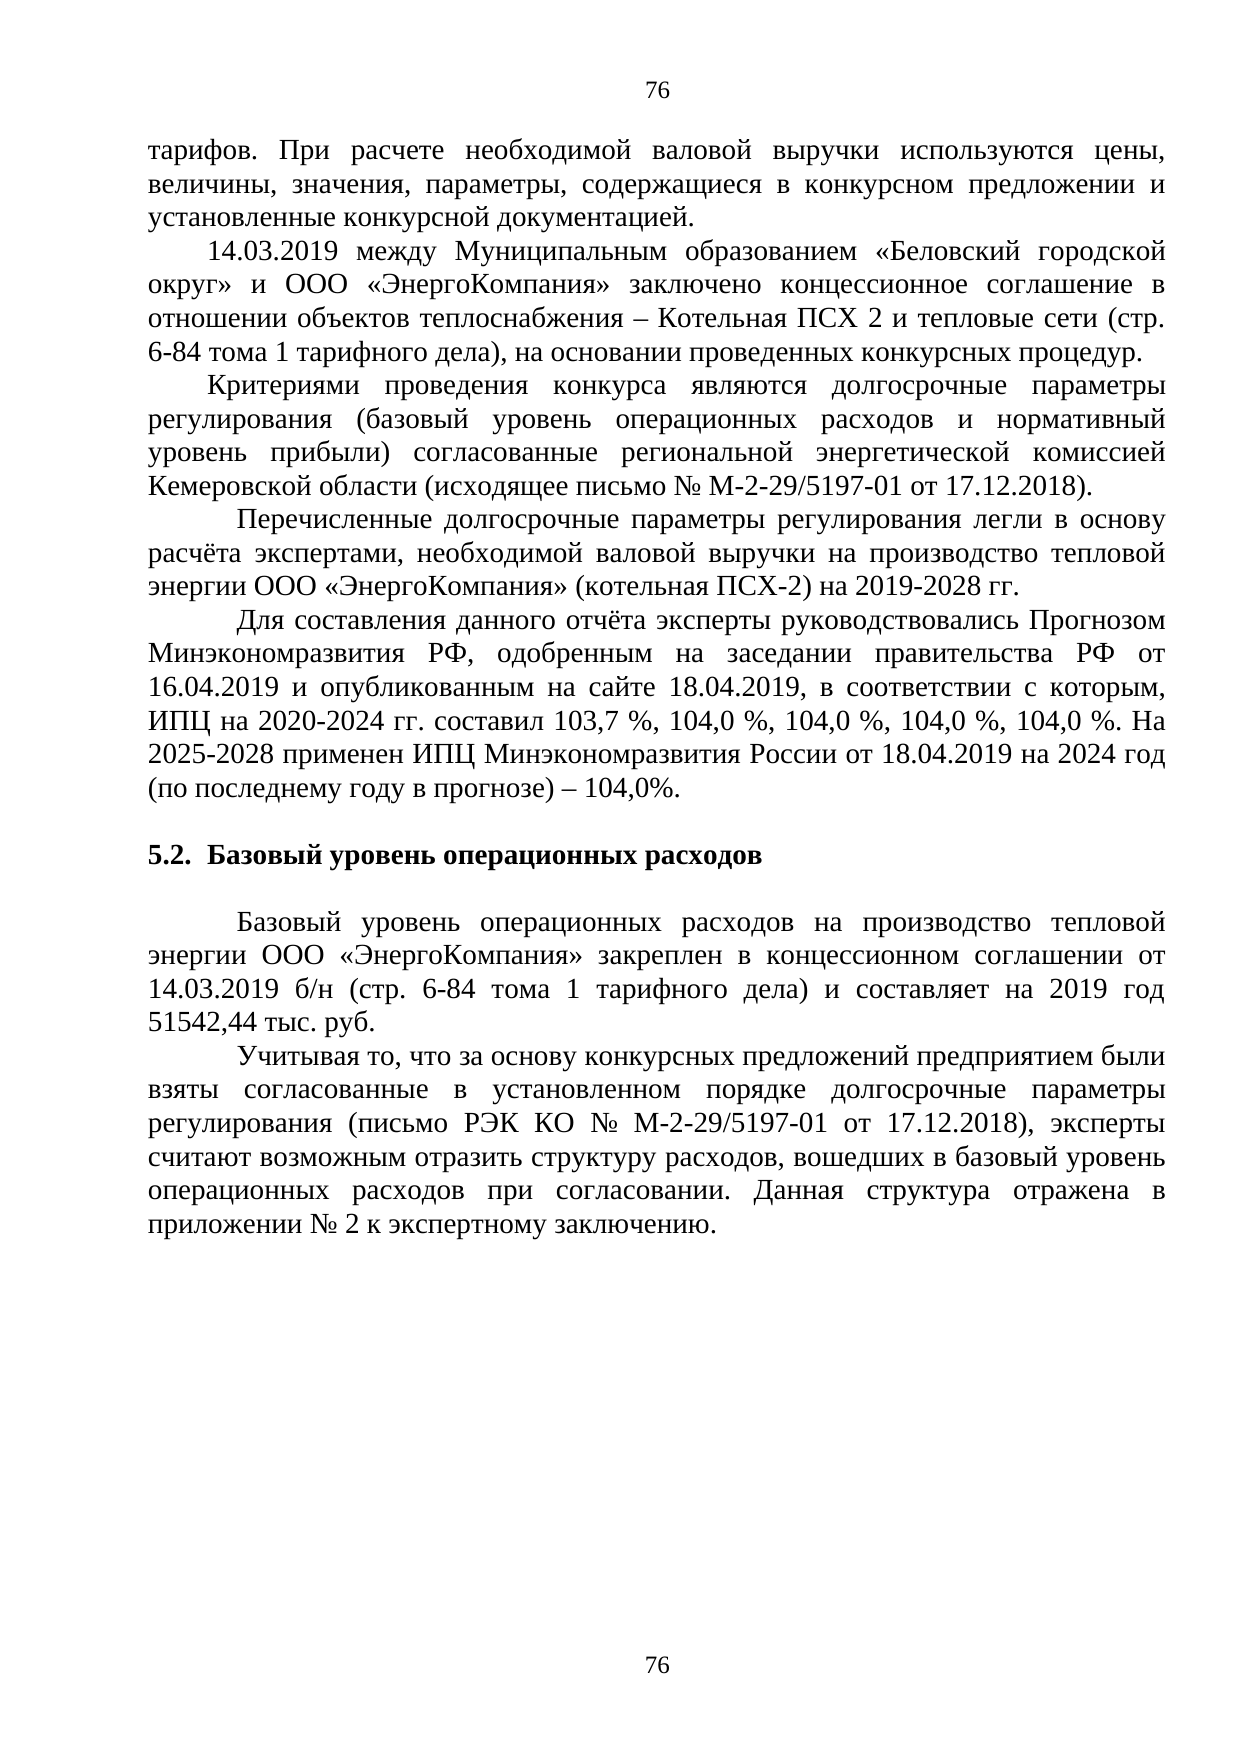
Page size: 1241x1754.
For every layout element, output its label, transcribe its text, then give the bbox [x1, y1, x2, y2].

text Перечисленные долгосрочные параметры регулирования легли в основу расчёта экспертами, необходимой валовой выручки на производство тепловой энергии ООО «ЭнергоКомпания» (котельная ПСХ-2) на 2019-2028 гг. [148, 501, 1167, 602]
text 14.03.2019 между Муниципальным образованием «Беловский городской округ» и ООО «ЭнергоКомпания» заключено концессионное соглашение в отношении объектов теплоснабжения – Котельная ПСХ 2 и тепловые сети (стр. 6-84 тома 1 тарифного дела), на основании проведенных конкурсных процедур. [148, 233, 1167, 367]
text Для составления данного отчёта эксперты руководствовались Прогнозом Минэкономразвития РФ, одобренным на заседании правительства РФ от 16.04.2019 и опубликованным на сайте 18.04.2019, в соответствии с которым, ИПЦ на 2020-2024 гг. составил 103,7 %, 104,0 %, 104,0 %, 104,0 %, 104,0 %. На 2025-2028 применен ИПЦ Минэкономразвития России от 18.04.2019 на 2024 год (по последнему году в прогнозе) – 104,0%. [148, 602, 1167, 803]
text Критериями проведения конкурса являются долгосрочные параметры регулирования (базовый уровень операционных расходов и нормативный уровень прибыли) согласованные региональной энергетической комиссией Кемеровской области (исходящее письмо № М-2-29/5197-01 от 17.12.2018). [148, 367, 1167, 501]
list Базовый уровень операционных расходов [148, 837, 1167, 870]
text Учитывая то, что за основу конкурсных предложений предприятием были взяты согласованные в установленном порядке долгосрочные параметры регулирования (письмо РЭК КО № М-2-29/5197-01 от 17.12.2018), эксперты считают возможным отразить структуру расходов, вошедших в базовый уровень операционных расходов при согласовании. Данная структура отражена в приложении № 2 к экспертному заключению. [148, 1038, 1167, 1239]
text Базовый уровень операционных расходов на производство тепловой энергии ООО «ЭнергоКомпания» закреплен в концессионном соглашении от 14.03.2019 б/н (стр. 6-84 тома 1 тарифного дела) и составляет на 2019 год 51542,44 тыс. руб. [148, 904, 1167, 1038]
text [148, 132, 1167, 233]
